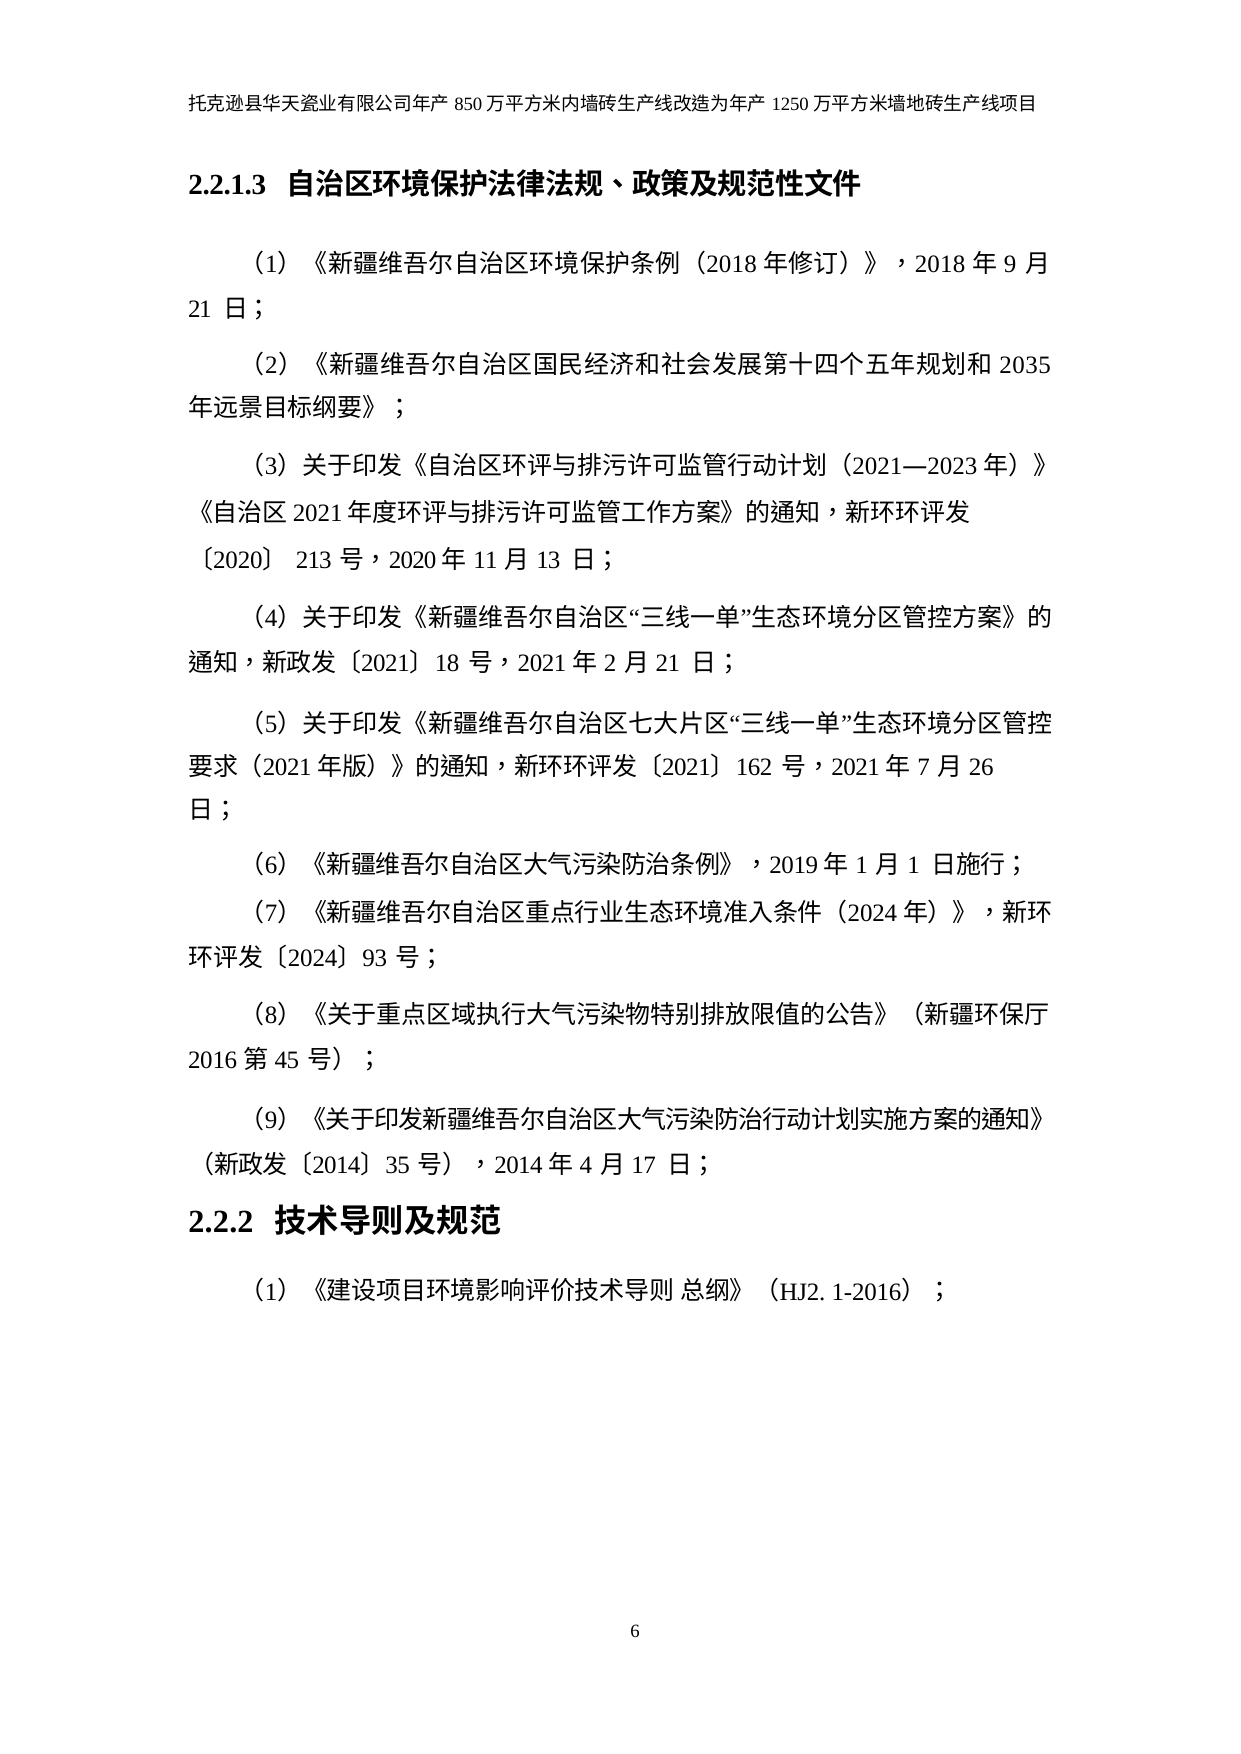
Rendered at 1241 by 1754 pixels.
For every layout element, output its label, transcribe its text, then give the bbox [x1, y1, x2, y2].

text 2.2.2 技术导则及规范 [188, 1204, 1064, 1240]
text （5）关于印发《新疆维吾尔自治区七大片区“三线一单”生态环境分区管控 要求（2021 年版）》的通知，新环环评发〔2021〕162 号，2021 年 7 月 26 日； [188, 705, 1053, 826]
text （2）《新疆维吾尔自治区国民经济和社会发展第十四个五年规划和 2035 年远景目标纲要》； [188, 347, 1053, 423]
text （4）关于印发《新疆维吾尔自治区“三线一单”生态环境分区管控方案》的 通知，新政发〔2021〕18 号，2021 年 2 月 21 日； [188, 600, 1053, 679]
text 2.2.1.3 自治区环境保护法律法规、政策及规范性文件 [188, 169, 1064, 201]
text （1）《建设项目环境影响评价技术导则 总纲》（HJ2. 1-2016）； [239, 1273, 1064, 1310]
text （9）《关于印发新疆维吾尔自治区大气污染防治行动计划实施方案的通知》 （新政发〔2014〕35 号），2014 年 4 月 17 日； [189, 1102, 1064, 1181]
text （3）关于印发《自治区环评与排污许可监管行动计划（2021—2023 年）》 《自治区2021年度环评与排污许可监管工作方案》的通知，新环环评发〔2020〕 213 号，2020 年 11 月 13 日； [188, 448, 1061, 576]
text （8）《关于重点区域执行大气污染物特别排放限值的公告》（新疆环保厅 2016 第 45 号）； [188, 996, 1050, 1076]
text （6）《新疆维吾尔自治区大气污染防治条例》，2019 年 1 月 1 日施行； [239, 846, 1064, 884]
text （7）《新疆维吾尔自治区重点行业生态环境准入条件（2024 年）》，新环 环评发〔2024〕93 号； [188, 895, 1053, 974]
text （1）《新疆维吾尔自治区环境保护条例（2018 年修订）》，2018 年 9 月 21 日； [188, 245, 1053, 325]
